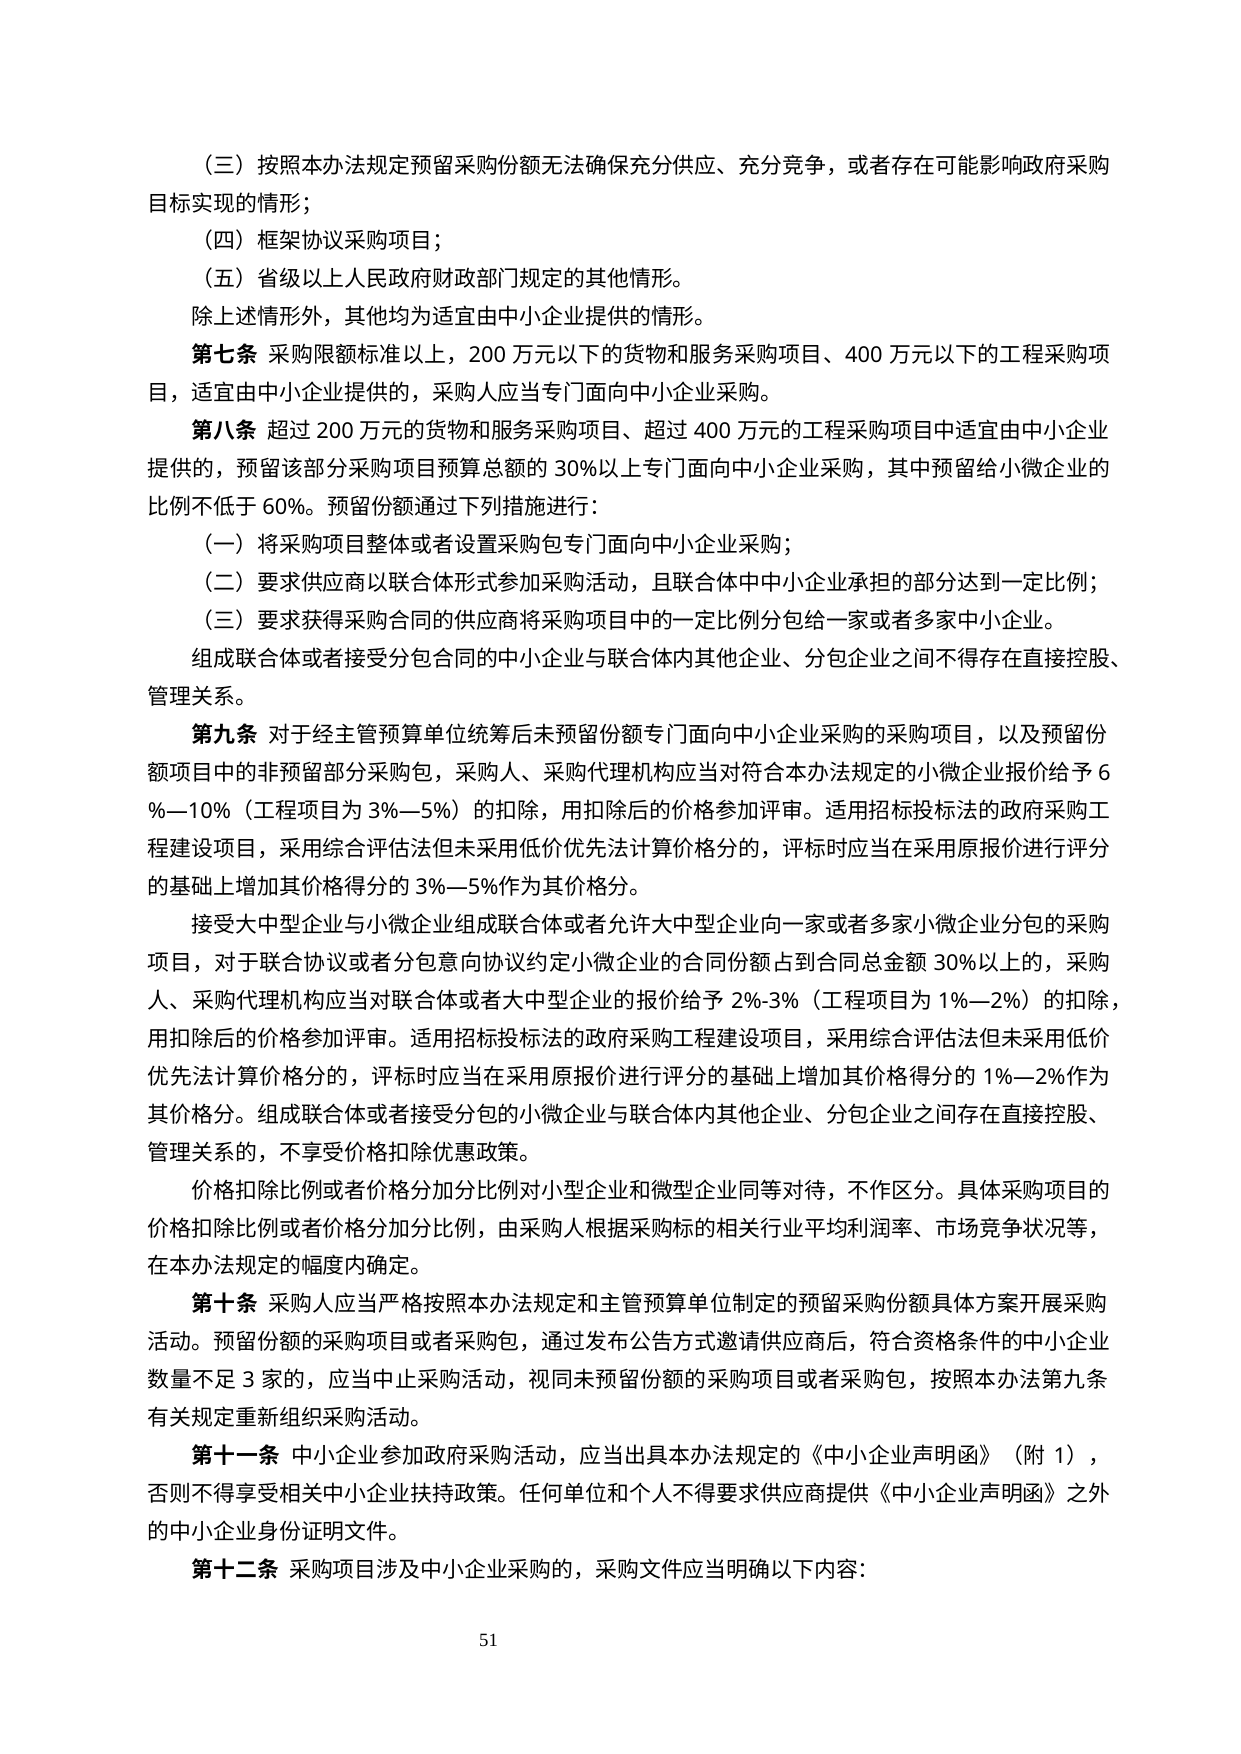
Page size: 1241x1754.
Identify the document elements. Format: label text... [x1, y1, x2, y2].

text （三）按照本办法规定预留采购份额无法确保充分供应、充分竞争，或者存在可能影响政府采购目标实现的情形； [148, 148, 1110, 217]
text 组成联合体或者接受分包合同的中小企业与联合体内其他企业、分包企业之间不得存在直接控股、管理关系。 [148, 641, 1110, 711]
text （二）要求供应商以联合体形式参加采购活动，且联合体中中小企业承担的部分达到一定比例； [148, 565, 1110, 597]
text 第九条 对于经主管预算单位统筹后未预留份额专门面向中小企业采购的采购项目，以及预留份额项目中的非预留部分采购包，采购人、采购代理机构应当对符合本办法规定的小微企业报价给予 6%—10%（工程项目为 3%—5%）的扣除，用扣除后的价格参加评审。适用招标投标法的政府采购工程建设项目，采用综合评估法但未采用低价优先法计算价格分的，评标时应当在采用原报价进行评分的基础上增加其价格得分的 3%—5%作为其价格分。 [148, 717, 1110, 901]
text 第八条 超过 200 万元的货物和服务采购项目、超过400 万元的工程采购项目中适宜由中小企业提供的，预留该部分采购项目预算总额的 30%以上专门面向中小企业采购，其中预留给小微企业的比例不低于 60%。预留份额通过下列措施进行： [148, 413, 1110, 521]
text 第十二条 采购项目涉及中小企业采购的，采购文件应当明确以下内容： [148, 1552, 1110, 1584]
text 接受大中型企业与小微企业组成联合体或者允许大中型企业向一家或者多家小微企业分包的采购项目，对于联合协议或者分包意向协议约定小微企业的合同份额占到合同总金额 30%以上的，采购人、采购代理机构应当对联合体或者大中型企业的报价给予 2%-3%（工程项目为 1%—2%）的扣除，用扣除后的价格参加评审。适用招标投标法的政府采购工程建设项目，采用综合评估法但未采用低价优先法计算价格分的，评标时应当在采用原报价进行评分的基础上增加其价格得分的 1%—2%作为其价格分。组成联合体或者接受分包的小微企业与联合体内其他企业、分包企业之间存在直接控股、管理关系的，不享受价格扣除优惠政策。 [148, 907, 1110, 1166]
text 除上述情形外，其他均为适宜由中小企业提供的情形。 [148, 299, 1110, 331]
text （四）框架协议采购项目； [148, 223, 1110, 255]
text 价格扣除比例或者价格分加分比例对小型企业和微型企业同等对待，不作区分。具体采购项目的价格扣除比例或者价格分加分比例，由采购人根据采购标的相关行业平均利润率、市场竞争状况等，在本办法规定的幅度内确定。 [148, 1173, 1110, 1280]
text 第十一条 中小企业参加政府采购活动，应当出具本办法规定的《中小企业声明函》（附 1），否则不得享受相关中小企业扶持政策。任何单位和个人不得要求供应商提供《中小企业声明函》之外的中小企业身份证明文件。 [148, 1438, 1110, 1546]
text 第七条 采购限额标准以上，200 万元以下的货物和服务采购项目、400 万元以下的工程采购项目，适宜由中小企业提供的，采购人应当专门面向中小企业采购。 [148, 337, 1110, 407]
text （五）省级以上人民政府财政部门规定的其他情形。 [148, 261, 1110, 293]
text （三）要求获得采购合同的供应商将采购项目中的一定比例分包给一家或者多家中小企业。 [148, 603, 1110, 635]
text （一）将采购项目整体或者设置采购包专门面向中小企业采购； [148, 527, 1110, 559]
text 第十条 采购人应当严格按照本办法规定和主管预算单位制定的预留采购份额具体方案开展采购活动。预留份额的采购项目或者采购包，通过发布公告方式邀请供应商后，符合资格条件的中小企业数量不足 3 家的，应当中止采购活动，视同未预留份额的采购项目或者采购包，按照本办法第九条有关规定重新组织采购活动。 [148, 1286, 1110, 1432]
